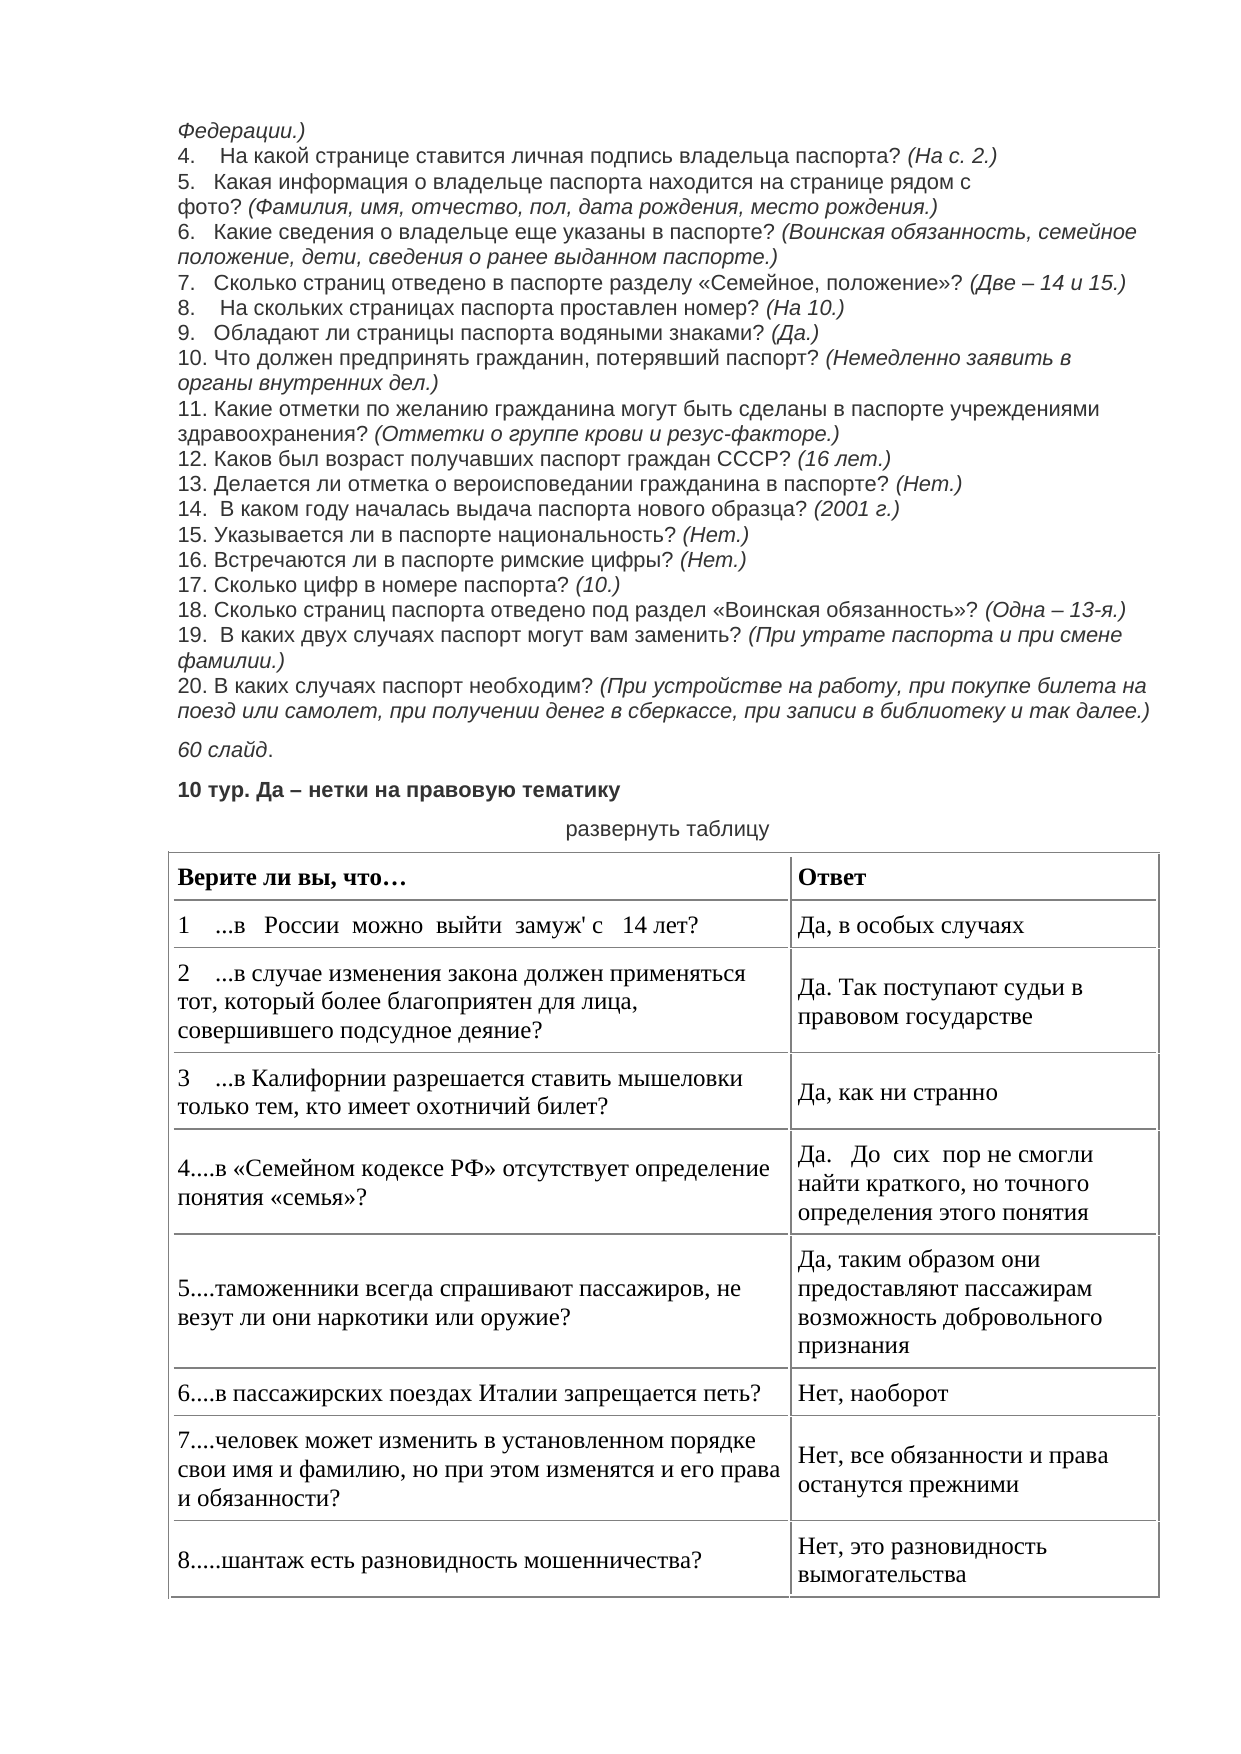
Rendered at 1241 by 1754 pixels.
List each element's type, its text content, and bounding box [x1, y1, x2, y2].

table_cell Да, таким образом они предоставляют пассажирам возможность добровольного признания [792, 1233, 1159, 1367]
text развернуть таблицу [177, 816, 1152, 841]
table_cell 6....в пассажирских поездах Италии запрещается петь? [171, 1367, 788, 1414]
table_header Верите ли вы, что… [171, 853, 790, 899]
table_cell 1 ...в России можно выйти замуж' с 14 лет? [171, 899, 788, 947]
table_cell Да, как ни странно [790, 1052, 1159, 1128]
table_cell 4....в «Семейном кодексе РФ» отсутствует определение понятия «семья»? [171, 1128, 788, 1233]
table_cell Да, в особых случаях [792, 899, 1158, 947]
table_cell 2 ...в случае изменения закона должен применяться тот, который более благоприятен для лица, совершившего подсудное деяние? [169, 947, 790, 1052]
table_header Ответ [790, 855, 1158, 899]
text 10 тур. Да – нетки на правовую тематику [177, 776, 1152, 802]
text 60 слайд. [177, 737, 1152, 762]
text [177, 118, 1152, 723]
table_cell Да. До сих пор не смогли найти краткого, но точного определения этого понятия [792, 1128, 1159, 1233]
table_cell 5....таможенники всегда спрашивают пассажиров, не везут ли они наркотики или оружие? [171, 1233, 788, 1367]
table_cell 3 ...в Калифорнии разрешается ставить мышеловки только тем, кто имеет охотничий билет? [169, 1052, 790, 1128]
table_cell 8.....шантаж есть разновидность мошенничества? [169, 1520, 790, 1596]
table_cell Нет, наоборот [792, 1367, 1158, 1414]
table_cell Да. Так поступают судьи в правовом государстве [790, 947, 1159, 1052]
table_cell Нет, это разновидность вымогательства [790, 1520, 1159, 1596]
table_cell Нет, все обязанности и права останутся прежними [792, 1415, 1159, 1520]
table_cell 7....человек может изменить в установленном порядке свои имя и фамилию, но при этом изменятся и его права и обязанности? [171, 1415, 788, 1520]
